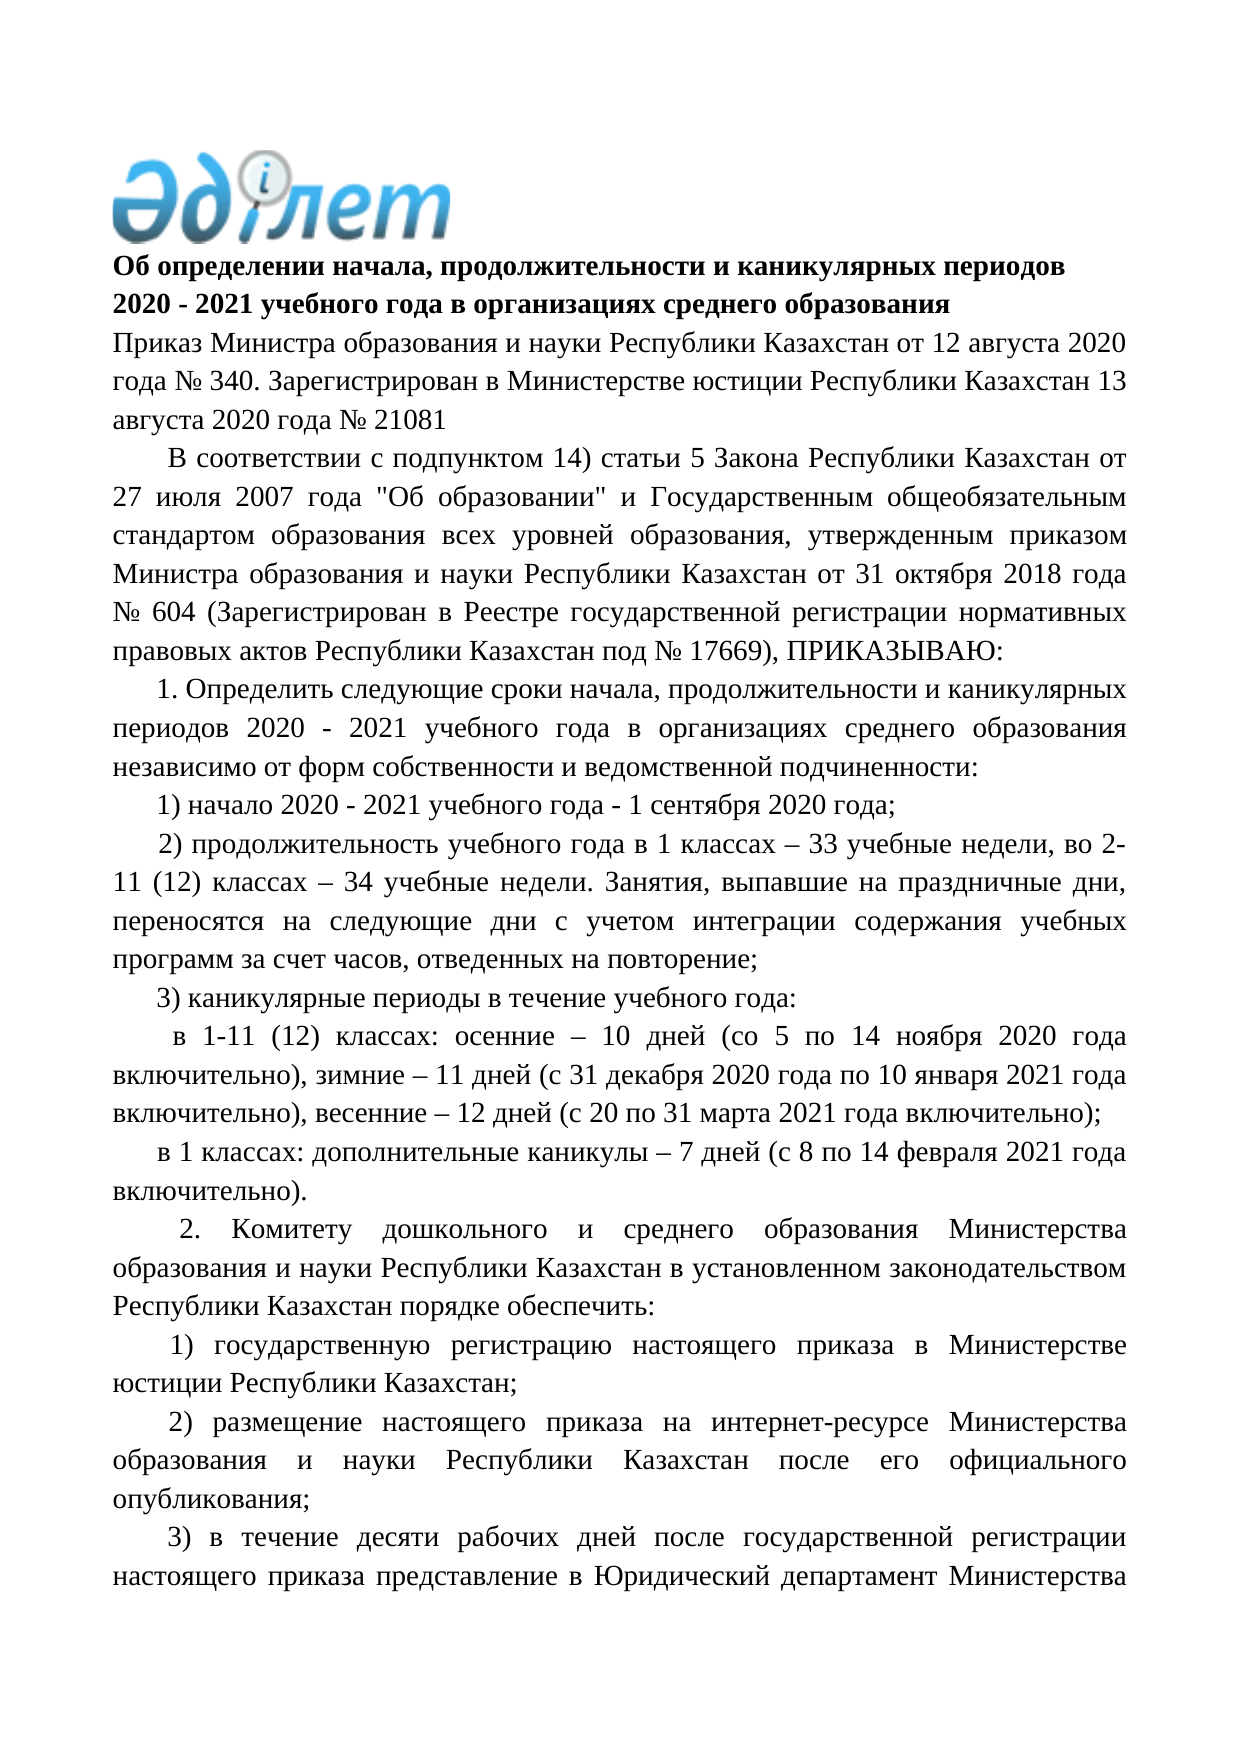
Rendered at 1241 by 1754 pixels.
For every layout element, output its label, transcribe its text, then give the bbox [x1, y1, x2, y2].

text 1) государственную регистрацию настоящего приказа в Министерстве юстиции Республики Казахстан; [112, 1327, 1128, 1399]
picture [112, 150, 451, 244]
text Приказ Министра образования и науки Республики Казахстан от 12 августа 2020 года № 340. Зарегистрирован в Министерстве юстиции Республики Казахстан 13 августа 2020 года № 21081 [112, 325, 1128, 435]
text 1) начало 2020 - 2021 учебного года - 1 сентября 2020 года; [112, 787, 1128, 821]
text 3) каникулярные периоды в течение учебного года: [112, 980, 1128, 1013]
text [112, 1519, 1128, 1592]
text В соответствии с подпунктом 14) статьи 5 Закона Республики Казахстан от 27 июля 2007 года "Об образовании" и Государственным общеобязательным стандартом образования всех уровней образования, утвержденным приказом Министра образования и науки Республики Казахстан от 31 октября 2018 года № 604 (Зарегистрирован в Реестре государственной регистрации нормативных правовых актов Республики Казахстан под № 17669), ПРИКАЗЫВАЮ: [112, 440, 1128, 667]
text 1. Определить следующие сроки начала, продолжительности и каникулярных периодов 2020 - 2021 учебного года в организациях среднего образования независимо от форм собственности и ведомственной подчиненности: [112, 672, 1128, 782]
text в 1 классах: дополнительные каникулы – 7 дней (с 8 по 14 февраля 2021 года включительно). [112, 1134, 1128, 1206]
text Об определении начала, продолжительности и каникулярных периодов 2020 - 2021 учебного года в организациях среднего образования [112, 248, 1128, 320]
text 2) продолжительность учебного года в 1 классах – 33 учебные недели, во 2-11 (12) классах – 34 учебные недели. Занятия, выпавшие на праздничные дни, переносятся на следующие дни с учетом интеграции содержания учебных программ за счет часов, отведенных на повторение; [112, 826, 1128, 975]
text 2. Комитету дошкольного и среднего образования Министерства образования и науки Республики Казахстан в установленном законодательством Республики Казахстан порядке обеспечить: [112, 1211, 1128, 1322]
text в 1-11 (12) классах: осенние – 10 дней (со 5 по 14 ноября 2020 года включительно), зимние – 11 дней (с 31 декабря 2020 года по 10 января 2021 года включительно), весенние – 12 дней (с 20 по 31 марта 2021 года включительно); [112, 1018, 1128, 1129]
text 2) размещение настоящего приказа на интернет-ресурсе Министерства образования и науки Республики Казахстан после его официального опубликования; [112, 1404, 1128, 1514]
